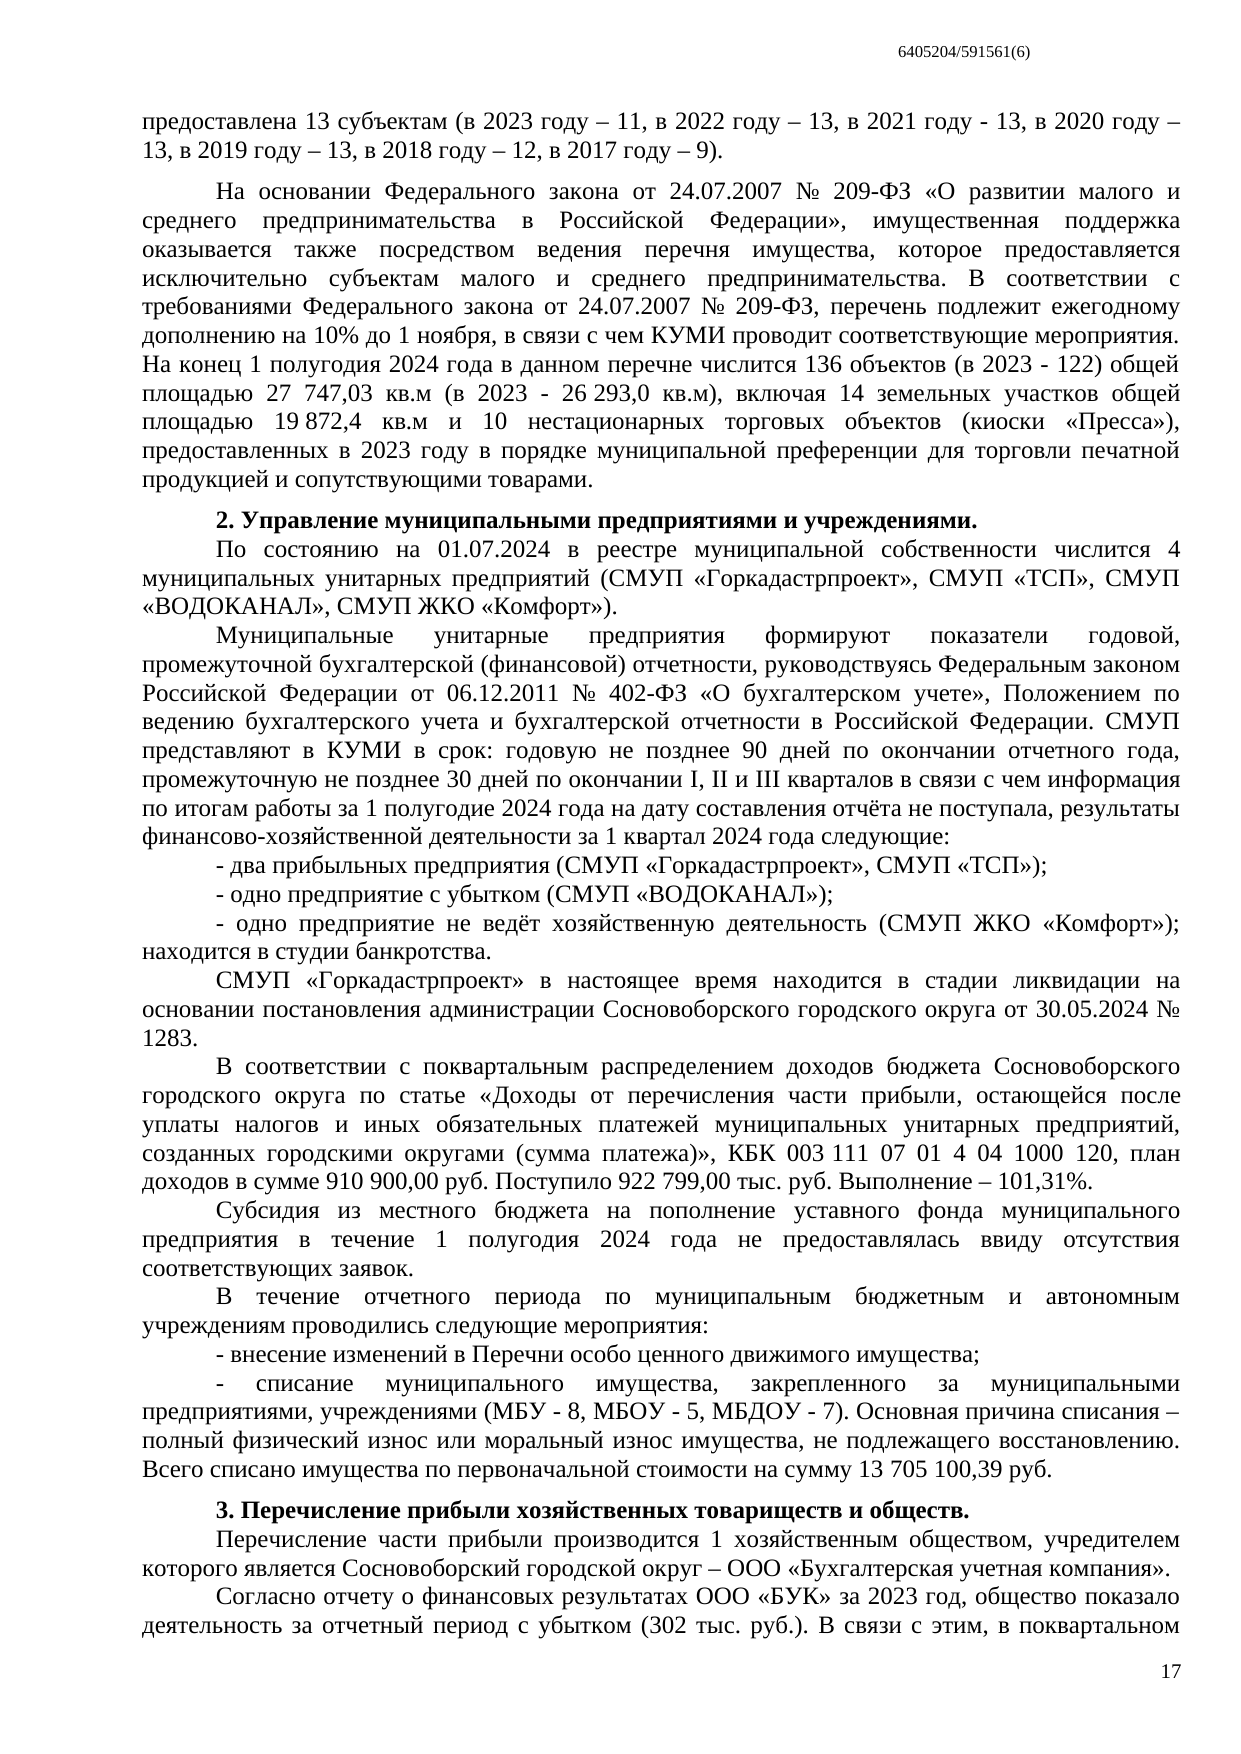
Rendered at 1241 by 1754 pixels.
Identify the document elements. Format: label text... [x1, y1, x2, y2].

text - два прибыльных предприятия (СМУП «Горкадастрпроект», СМУП «ТСП»); [142, 850, 1181, 879]
text Муниципальные унитарные предприятия формируют показатели годовой, промежуточной бухгалтерской (финансовой) отчетности, руководствуясь Федеральным законом Российской Федерации от 06.12.2011 № 402-ФЗ «О бухгалтерском учете», Положением по ведению бухгалтерского учета и бухгалтерской отчетности в Российской Федерации. СМУП представляют в КУМИ в срок: годовую не позднее 90 дней по окончании отчетного года, промежуточную не позднее 30 дней по окончании I, II и III кварталов в связи с чем информация по итогам работы за 1 полугодие 2024 года на дату составления отчёта не поступала, результаты финансово-хозяйственной деятельности за 1 квартал 2024 года следующие: [142, 620, 1181, 850]
text - одно предприятие не ведёт хозяйственную деятельность (СМУП ЖКО «Комфорт»); находится в студии банкротства. [142, 908, 1181, 965]
text По состоянию на 01.07.2024 в реестре муниципальной собственности числится 4 муниципальных унитарных предприятий (СМУП «Горкадастрпроект», СМУП «ТСП», СМУП «ВОДОКАНАЛ», СМУП ЖКО «Комфорт»). [142, 534, 1181, 620]
text Субсидия из местного бюджета на пополнение уставного фонда муниципального предприятия в течение 1 полугодия 2024 года не предоставлялась ввиду отсутствия соответствующих заявок. [142, 1195, 1181, 1281]
text - внесение изменений в Перечни особо ценного движимого имущества; [142, 1339, 1181, 1368]
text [142, 1581, 1181, 1639]
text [142, 106, 1181, 164]
text - одно предприятие с убытком (СМУП «ВОДОКАНАЛ»); [142, 879, 1181, 908]
text СМУП «Горкадастрпроект» в настоящее время находится в стадии ликвидации на основании постановления администрации Сосновоборского городского округа от 30.05.2024 № 1283. [142, 965, 1181, 1051]
text 2. Управление муниципальными предприятиями и учреждениями. [142, 505, 1181, 534]
text В соответствии с поквартальным распределением доходов бюджета Сосновоборского городского округа по статье «Доходы от перечисления части прибыли, остающейся после уплаты налогов и иных обязательных платежей муниципальных унитарных предприятий, созданных городскими округами (сумма платежа)», КБК 003 111 07 01 4 04 1000 120, план доходов в сумме 910 900,00 руб. Поступило 922 799,00 тыс. руб. Выполнение – 101,31%. [142, 1051, 1181, 1195]
text 3. Перечисление прибыли хозяйственных товариществ и обществ. [142, 1495, 1181, 1524]
text На основании Федерального закона от 24.07.2007 № 209-ФЗ «О развитии малого и среднего предпринимательства в Российской Федерации», имущественная поддержка оказывается также посредством ведения перечня имущества, которое предоставляется исключительно субъектам малого и среднего предпринимательства. В соответствии с требованиями Федерального закона от 24.07.2007 № 209-ФЗ, перечень подлежит ежегодному дополнению на 10% до 1 ноября, в связи с чем КУМИ проводит соответствующие мероприятия. На конец 1 полугодия 2024 года в данном перечне числится 136 объектов (в 2023 - 122) общей площадью 27 747,03 кв.м (в 2023 - 26 293,0 кв.м), включая 14 земельных участков общей площадью 19 872,4 кв.м и 10 нестационарных торговых объектов (киоски «Пресса»), предоставленных в 2023 году в порядке муниципальной преференции для торговли печатной продукцией и сопутствующими товарами. [142, 176, 1181, 493]
text Перечисление части прибыли производится 1 хозяйственным обществом, учредителем которого является Сосновоборский городской округ – ООО «Бухгалтерская учетная компания». [142, 1524, 1181, 1581]
text - списание муниципального имущества, закрепленного за муниципальными предприятиями, учреждениями (МБУ - 8, МБОУ - 5, МБДОУ - 7). Основная причина списания – полный физический износ или моральный износ имущества, не подлежащего восстановлению. Всего списано имущества по первоначальной стоимости на сумму 13 705 100,39 руб. [142, 1368, 1181, 1483]
text В течение отчетного периода по муниципальным бюджетным и автономным учреждениям проводились следующие мероприятия: [142, 1281, 1181, 1339]
